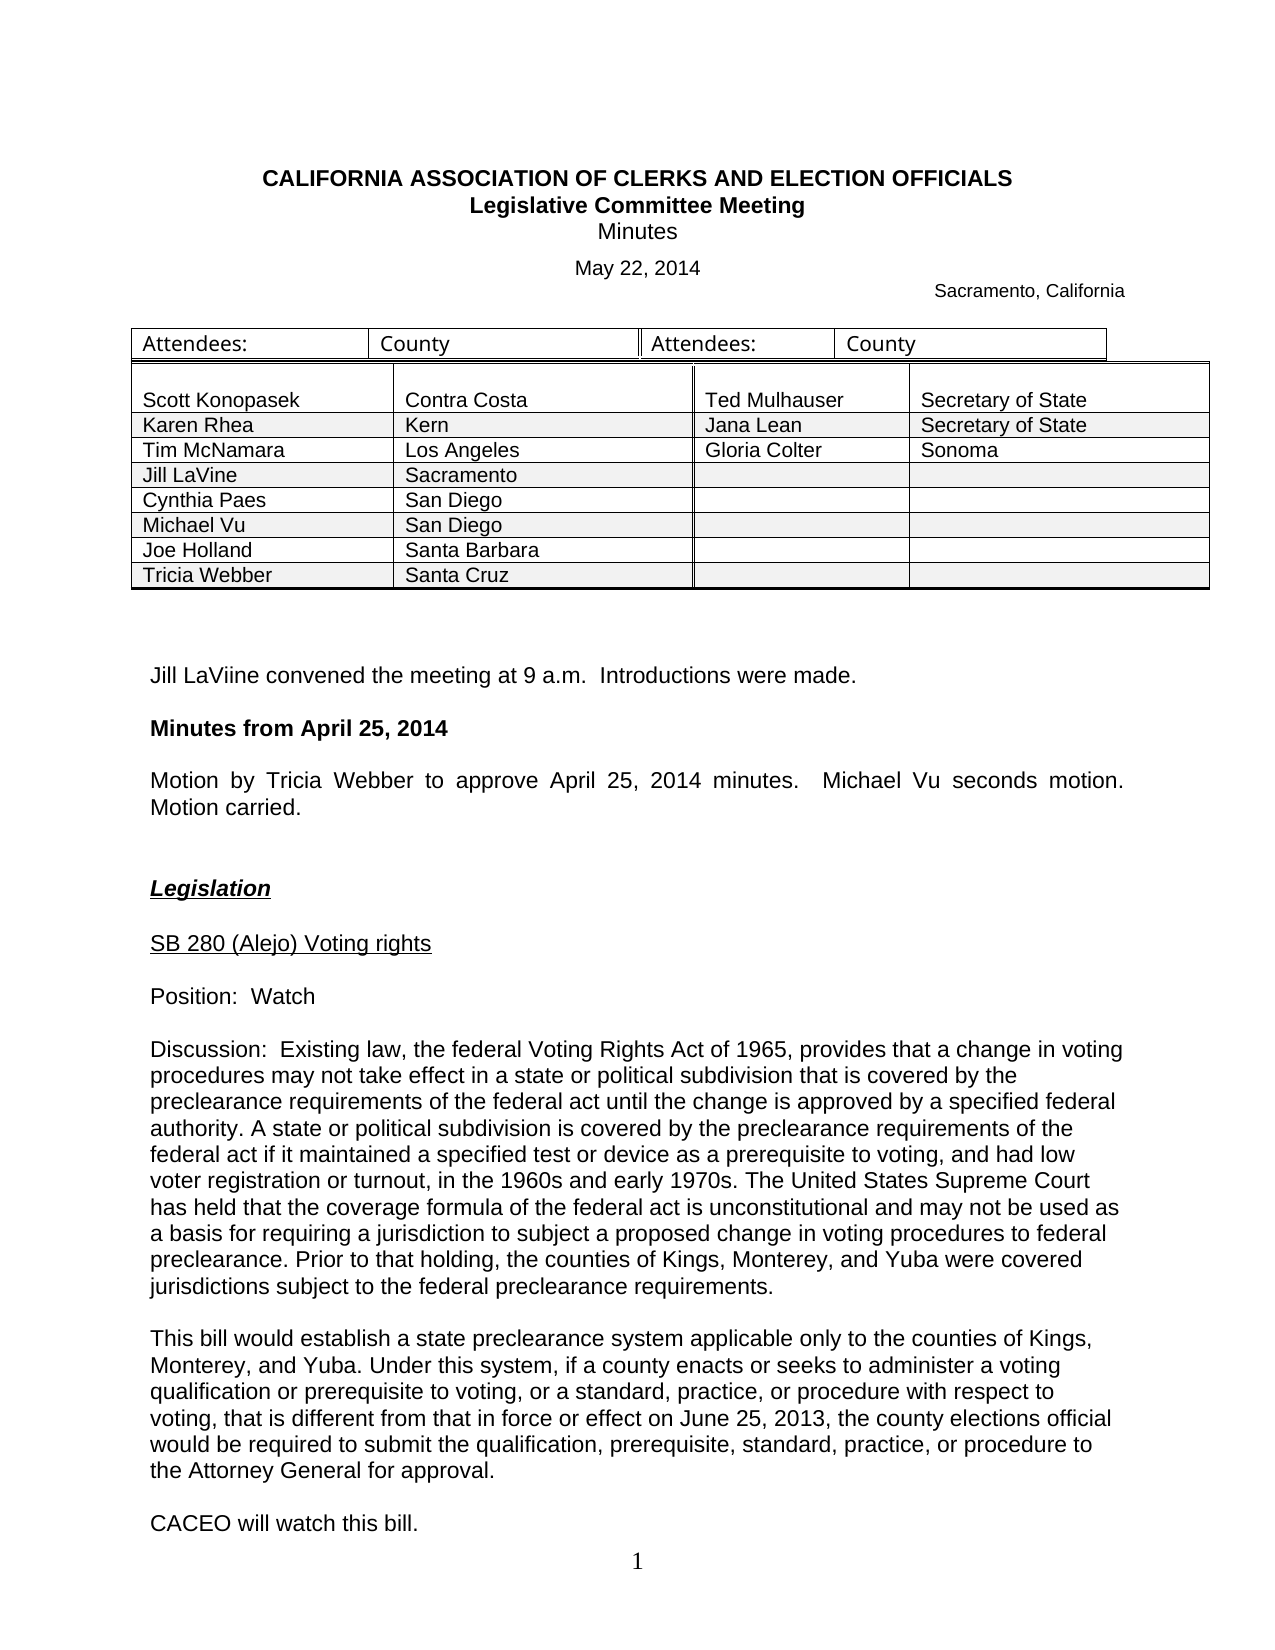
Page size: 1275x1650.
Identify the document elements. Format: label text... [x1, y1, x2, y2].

table_cell [910, 538, 1209, 562]
table_cell Tricia Webber [132, 563, 393, 587]
table_cell Kern [394, 413, 692, 437]
table_cell San Diego [394, 513, 692, 537]
table_cell Sacramento [394, 463, 692, 487]
table_cell Santa Barbara [394, 538, 692, 562]
table_cell [910, 563, 1209, 587]
title Legislative Committee Meeting [150, 192, 1125, 218]
subtitle Legislation [150, 875, 1125, 901]
table_header County [369, 329, 640, 358]
table_cell [695, 463, 909, 487]
title ASSOCIATION OF CLERKS AND ELECTION OFFICIALS [150, 165, 1125, 192]
table_cell Santa Cruz [394, 563, 692, 587]
text Motion by Tricia Webber to approve April 25, 2014 minutes. Michael Vu seconds motion. Motion carried. [150, 767, 1125, 820]
text Discussion: Existing law, the federal Voting Rights Act of 1965, provides that a change in voting procedures may not take effect in a state or political subdivision that is covered by the preclearance requirements of the federal act until the change is approved by a specified federal authority. A state or political subdivision is covered by the preclearance requirements of the federal act if it maintained a specified test or device as a prerequisite to voting, and had low voter registration or turnout, in the 1960s and early 1970s. The United States Supreme Court has held that the coverage formula of the federal act is unconstitutional and may not be used as a basis for requiring a jurisdiction to subject a proposed change in voting procedures to federal preclearance. Prior to that holding, the counties of Kings, Monterey, and Yuba were covered jurisdictions subject to the federal preclearance requirements. [150, 1036, 1125, 1299]
table_header Attendees: [132, 329, 368, 358]
table_cell Joe Holland [132, 538, 393, 562]
text Jill LaViine convened the meeting at 9 a.m. Introductions were made. [150, 662, 1125, 688]
table_header Ted Mulhauser [694, 364, 909, 412]
text This bill would establish a state preclearance system applicable only to the counties of Kings, Monterey, and Yuba. Under this system, if a county enacts or seeks to administer a voting qualification or prerequisite to voting, or a standard, practice, or procedure with respect to voting, that is different from that in force or effect on June 25, 2013, the county elections official would be required to submit the qualification, prerequisite, standard, practice, or procedure to the Attorney General for approval. [150, 1325, 1125, 1483]
table_cell [910, 463, 1209, 487]
title May 22, 2014 [150, 256, 1125, 280]
table_cell Cynthia Paes [132, 488, 393, 512]
text Position: Watch [150, 983, 1125, 1009]
table_cell Michael Vu [132, 513, 393, 537]
table_cell [910, 513, 1209, 537]
table_cell Secretary of State [910, 413, 1209, 437]
table_header Scott Konopasek [132, 364, 393, 412]
table_header County [835, 329, 1106, 358]
table_cell [695, 513, 909, 537]
table_cell [695, 563, 909, 587]
title Sacramento, California [150, 280, 1125, 302]
text SB 280 (Alejo) Voting rights [150, 930, 1125, 956]
table_cell Sonoma [910, 438, 1209, 462]
table_cell Jill LaVine [132, 463, 393, 487]
table_header Attendees: [640, 329, 834, 358]
table_cell Karen Rhea [132, 413, 393, 437]
text Minutes from April 25, 2014 [150, 714, 1125, 741]
text CACEO will watch this bill. [150, 1510, 1125, 1536]
table_cell [695, 488, 909, 512]
table_cell San Diego [394, 488, 692, 512]
table_cell Gloria Colter [695, 438, 909, 462]
table_cell [910, 488, 1209, 512]
table_cell Los Angeles [394, 438, 692, 462]
table_header Contra Costa [394, 362, 694, 412]
table_cell Tim McNamara [132, 438, 393, 462]
table_cell Jana Lean [695, 413, 909, 437]
table_header Secretary of State [910, 364, 1209, 412]
title Minutes [150, 218, 1125, 244]
table_cell [695, 538, 909, 562]
